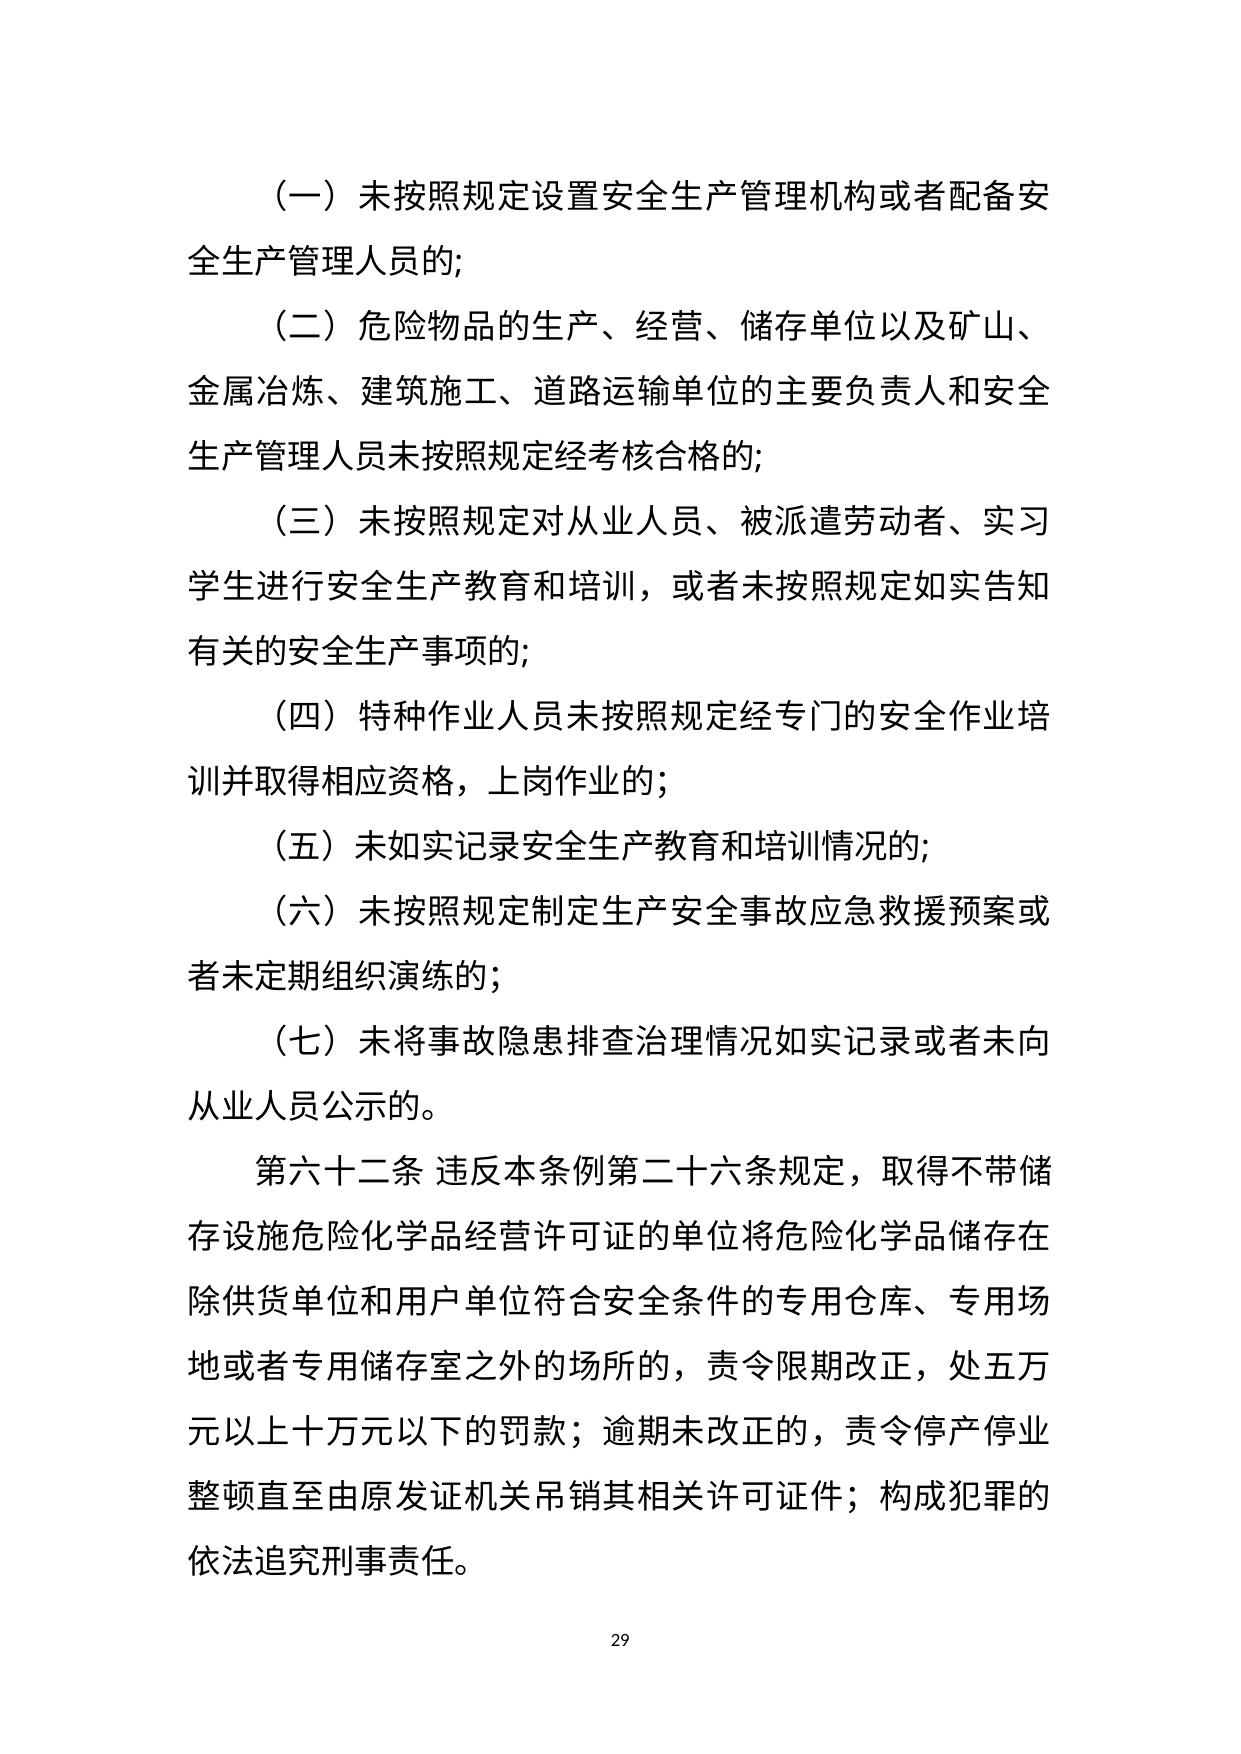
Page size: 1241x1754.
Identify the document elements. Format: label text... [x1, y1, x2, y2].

text （七）未将事故隐患排查治理情况如实记录或者未向从业人员公示的。 [187, 1007, 1053, 1137]
text （五）未如实记录安全生产教育和培训情况的; [187, 812, 1053, 877]
text 第六十二条 违反本条例第二十六条规定，取得不带储存设施危险化学品经营许可证的单位将危险化学品储存在除供货单位和用户单位符合安全条件的专用仓库、专用场地或者专用储存室之外的场所的，责令限期改正，处五万元以上十万元以下的罚款；逾期未改正的，责令停产停业整顿直至由原发证机关吊销其相关许可证件；构成犯罪的，依法追究刑事责任。 [187, 1137, 1053, 1592]
text （四）特种作业人员未按照规定经专门的安全作业培训并取得相应资格，上岗作业的； [187, 682, 1053, 812]
text （二）危险物品的生产、经营、储存单位以及矿山、金属冶炼、建筑施工、道路运输单位的主要负责人和安全生产管理人员未按照规定经考核合格的; [187, 292, 1053, 487]
text （六）未按照规定制定生产安全事故应急救援预案或者未定期组织演练的； [187, 877, 1053, 1007]
text （一）未按照规定设置安全生产管理机构或者配备安全生产管理人员的; [187, 162, 1053, 292]
text （三）未按照规定对从业人员、被派遣劳动者、实习学生进行安全生产教育和培训，或者未按照规定如实告知有关的安全生产事项的; [187, 487, 1053, 682]
